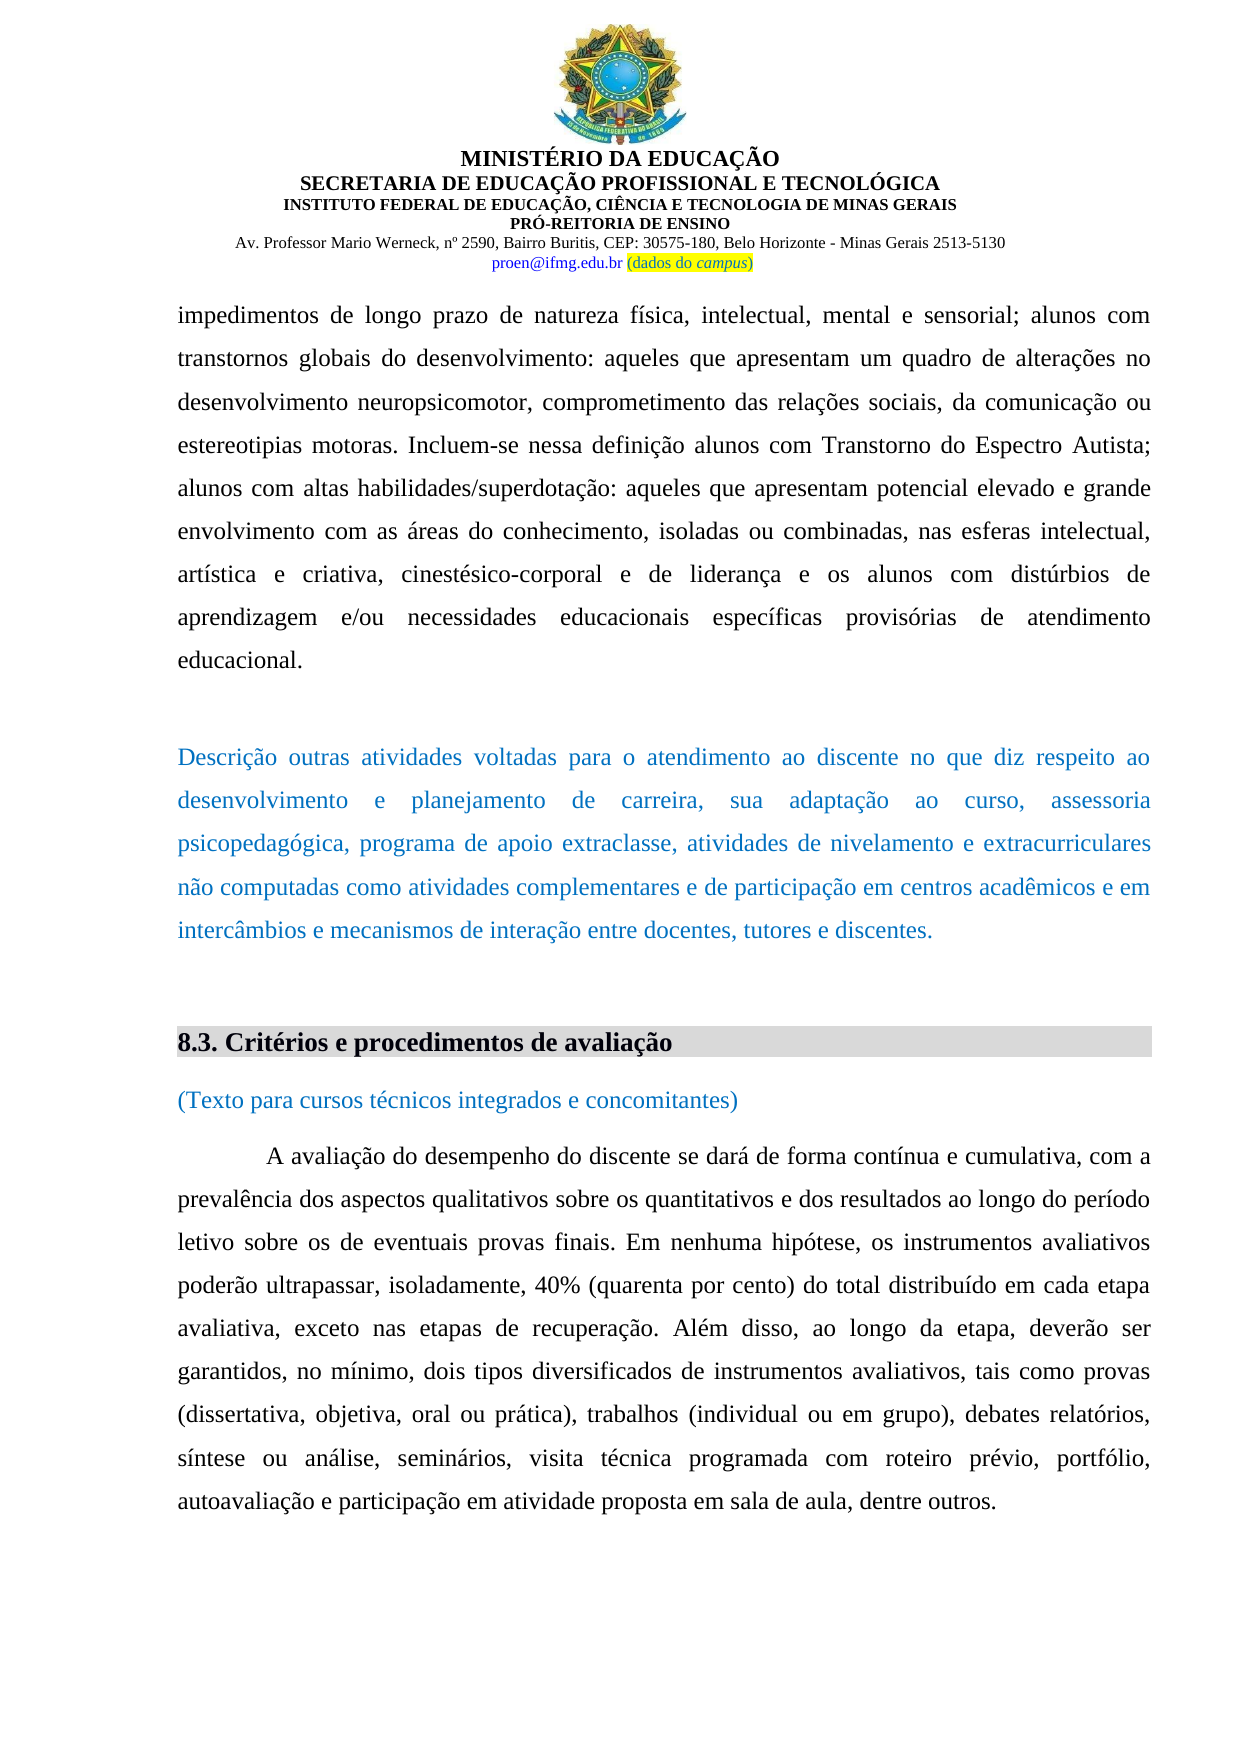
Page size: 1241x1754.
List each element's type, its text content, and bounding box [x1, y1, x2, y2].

text (Texto para cursos técnicos integrados e concomitantes) [177, 1085, 1152, 1114]
subtitle 8.3. Critérios e procedimentos de avaliação [177, 1026, 1152, 1057]
text Descrição outras atividades voltadas para o atendimento ao discente no que diz respeito ao desenvolvimento e planejamento de carreira, sua adaptação ao curso, assessoria psicopedagógica, programa de apoio extraclasse, atividades de nivelamento e extracurriculares não computadas como atividades complementares e de participação em centros acadêmicos e em intercâmbios e mecanismos de interação entre docentes, tutores e discentes. [177, 742, 1152, 943]
text A avaliação do desempenho do discente se dará de forma contínua e cumulativa, com a prevalência dos aspectos qualitativos sobre os quantitativos e dos resultados ao longo do período letivo sobre os de eventuais provas finais. Em nenhuma hipótese, os instrumentos avaliativos poderão ultrapassar, isoladamente, 40% (quarenta por cento) do total distribuído em cada etapa avaliativa, exceto nas etapas de recuperação. Além disso, ao longo da etapa, deverão ser garantidos, no mínimo, dois tipos diversificados de instrumentos avaliativos, tais como provas (dissertativa, objetiva, oral ou prática), trabalhos (individual ou em grupo), debates relatórios, síntese ou análise, seminários, visita técnica programada com roteiro prévio, portfólio, autoavaliação e participação em atividade proposta em sala de aula, dentre outros. [177, 1141, 1152, 1514]
picture [553, 24, 687, 145]
